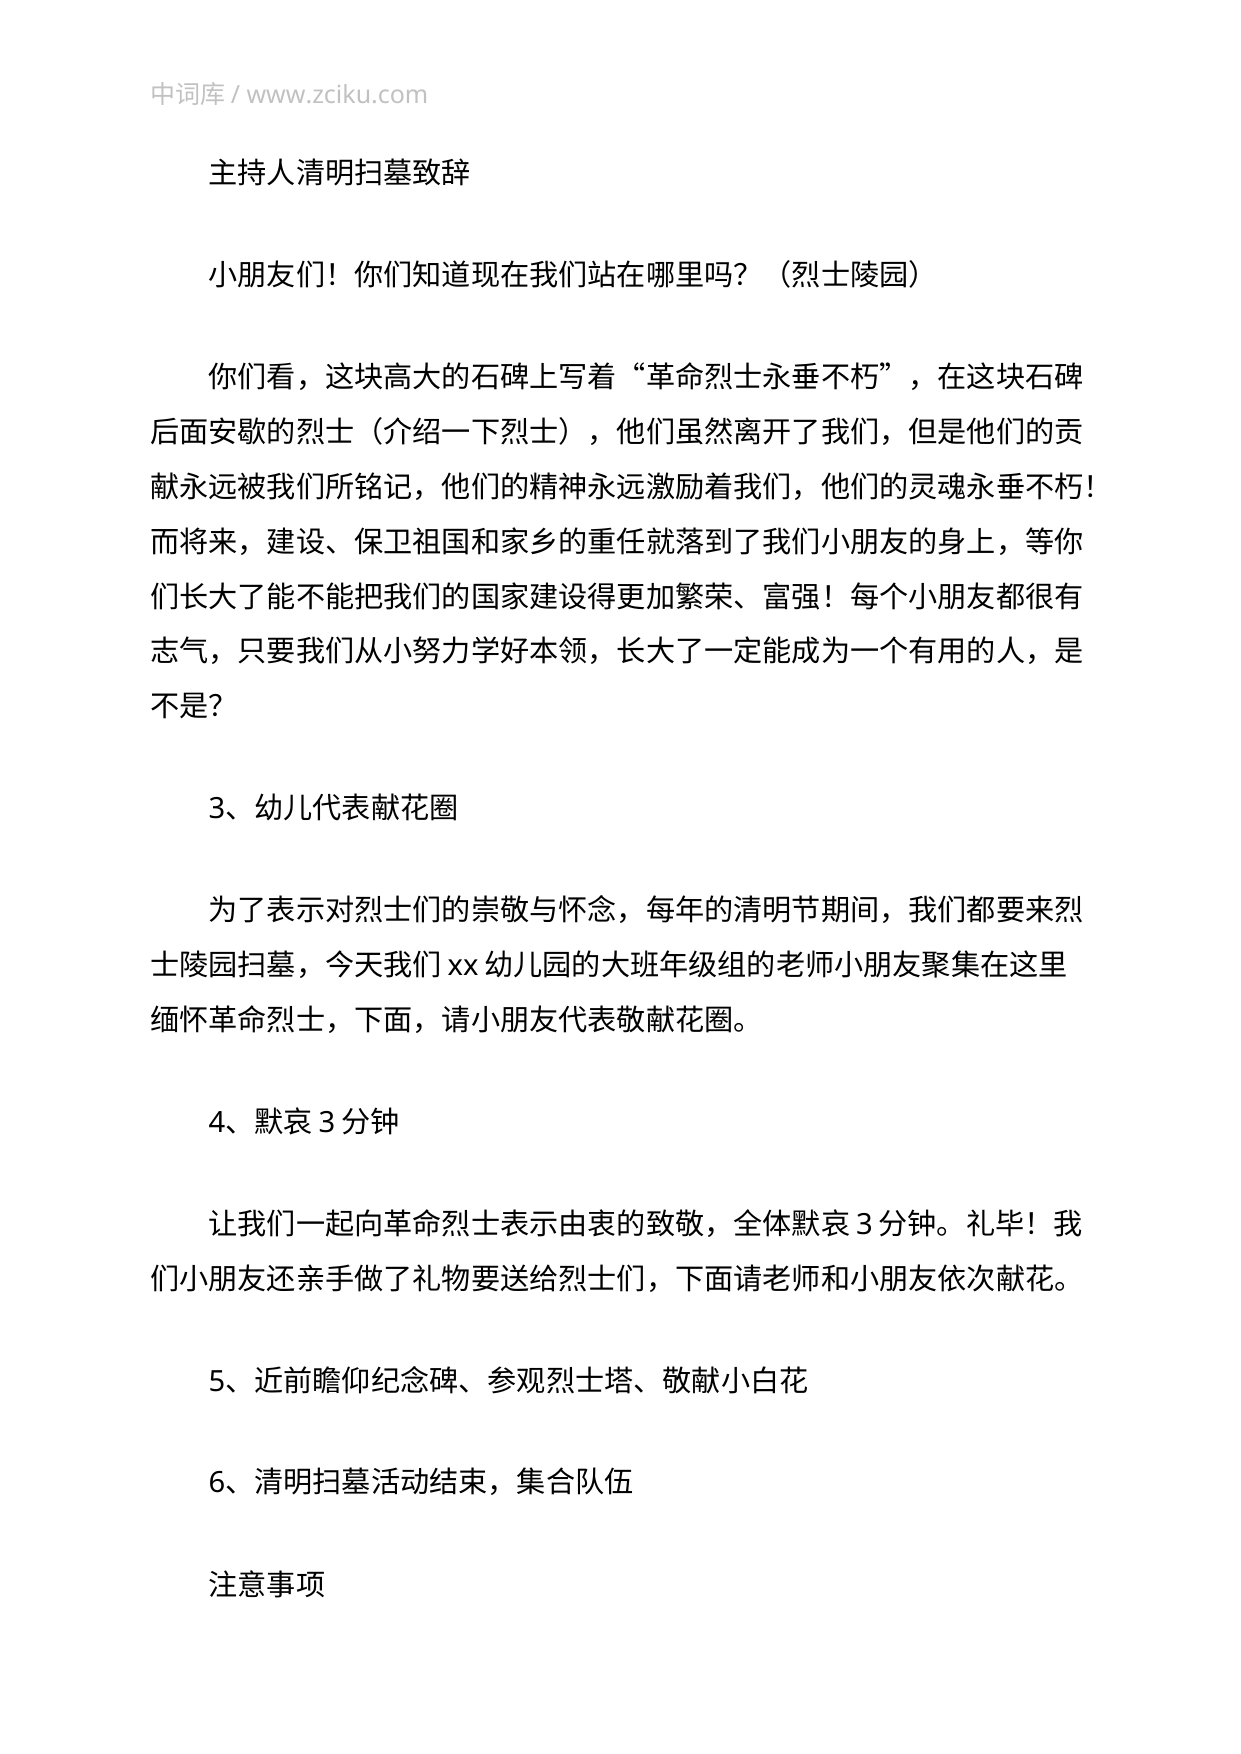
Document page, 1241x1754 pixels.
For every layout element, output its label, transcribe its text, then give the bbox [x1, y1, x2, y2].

text 你们看，这块高大的石碑上写着“革命烈士永垂不朽”，在这块石碑后面安歇的烈士（介绍一下烈士），他们虽然离开了我们，但是他们的贡献永远被我们所铭记，他们的精神永远激励着我们，他们的灵魂永垂不朽！而将来，建设、保卫祖国和家乡的重任就落到了我们小朋友的身上，等你们长大了能不能把我们的国家建设得更加繁荣、富强！每个小朋友都很有志气，只要我们从小努力学好本领，长大了一定能成为一个有用的人，是不是？ [150, 353, 1090, 725]
text 为了表示对烈士们的崇敬与怀念，每年的清明节期间，我们都要来烈士陵园扫墓，今天我们xx幼儿园的大班年级组的老师小朋友聚集在这里缅怀革命烈士，下面，请小朋友代表敬献花圈。 [150, 887, 1090, 1039]
text 小朋友们！你们知道现在我们站在哪里吗？（烈士陵园） [150, 252, 1090, 294]
text 5、近前瞻仰纪念碑、参观烈士塔、敬献小白花 [150, 1357, 1090, 1399]
text 4、默哀3分钟 [150, 1098, 1090, 1141]
text 主持人清明扫墓致辞 [150, 150, 1090, 192]
text 让我们一起向革命烈士表示由衷的致敬，全体默哀3分钟。礼毕！我们小朋友还亲手做了礼物要送给烈士们，下面请老师和小朋友依次献花。 [150, 1200, 1090, 1298]
text 注意事项 [150, 1561, 1090, 1603]
text 6、清明扫墓活动结束，集合队伍 [150, 1459, 1090, 1501]
text 3、幼儿代表献花圈 [150, 785, 1090, 827]
